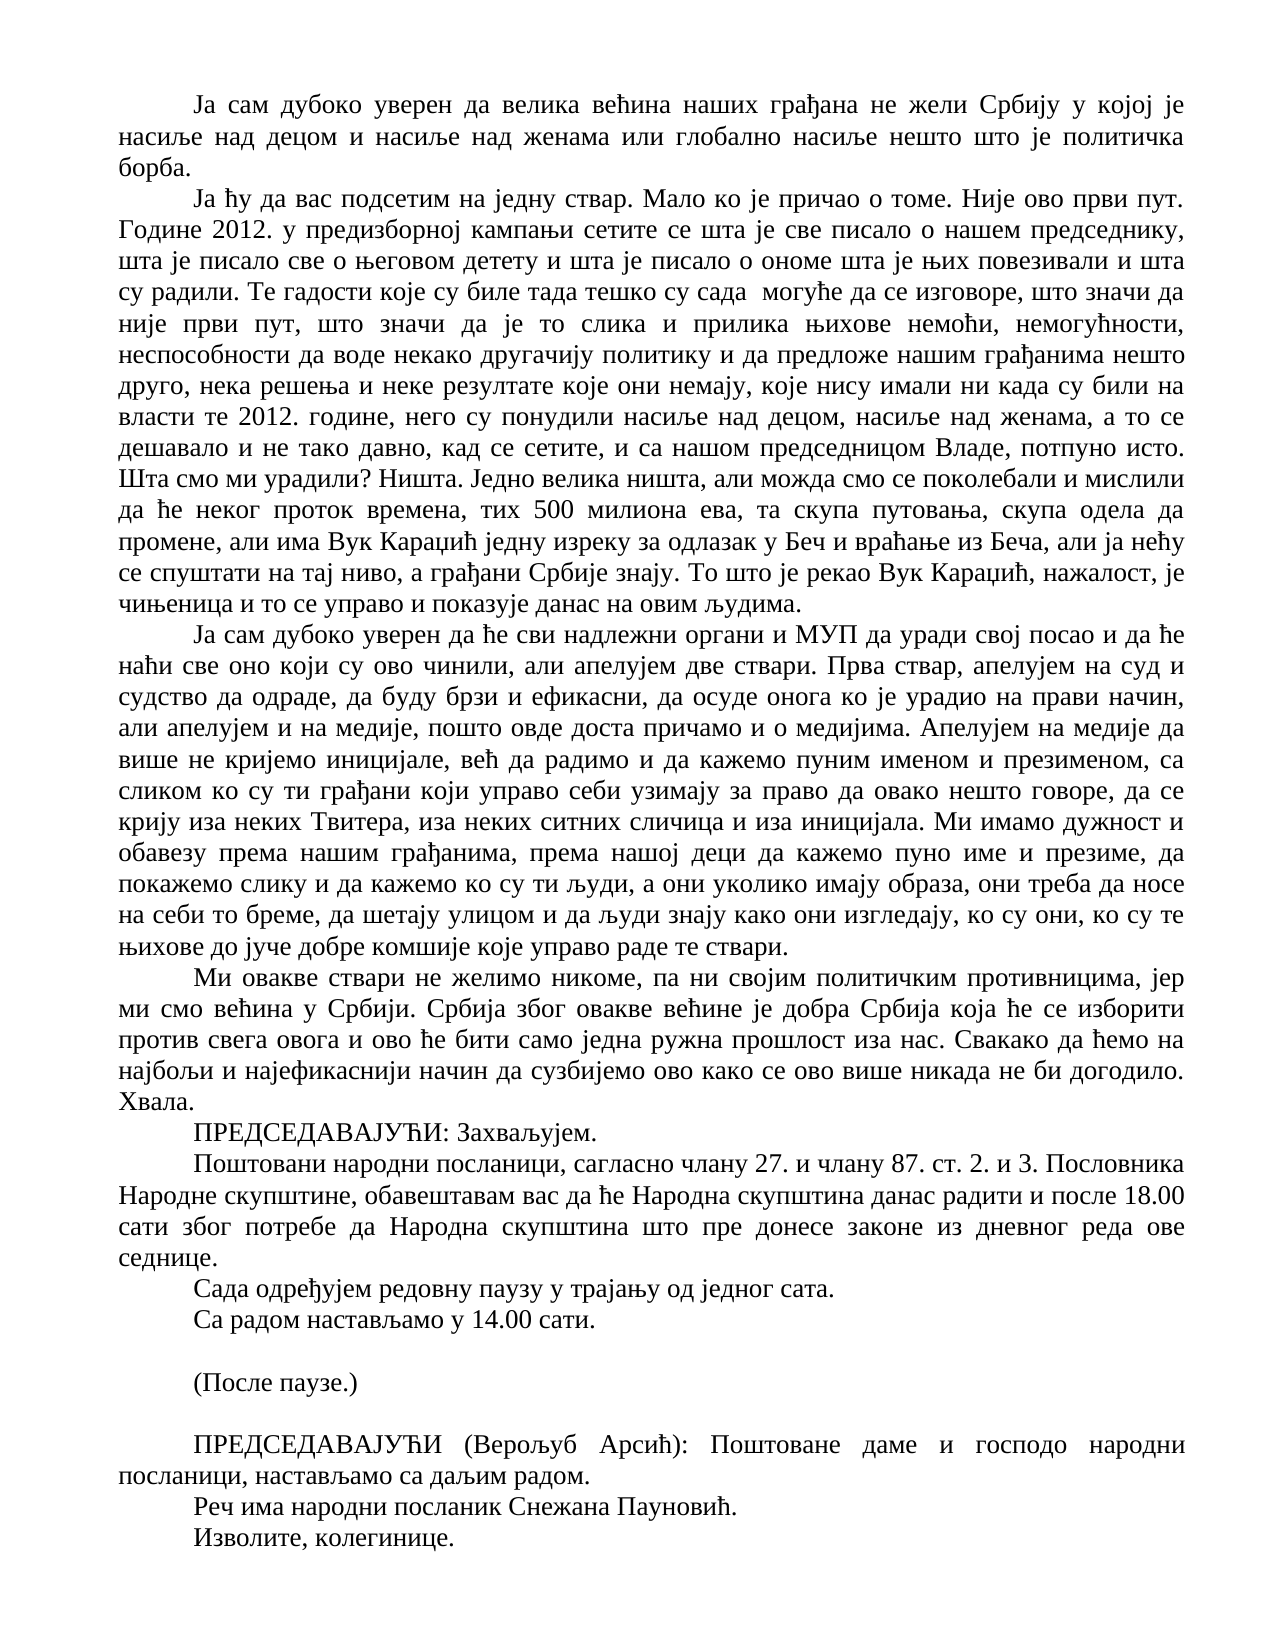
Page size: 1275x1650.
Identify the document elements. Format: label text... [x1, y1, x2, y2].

text Ја ћу да вас подсетим на једну ствар. Мало ко је причао о томе. Није ово први пут. Године 2012. у предизборној кампањи сетите се шта је све писало о нашем председнику, шта је писало све о његовом детету и шта је писало о ономе шта је њих повезивали и шта су радили. Те гадости које су биле тада тешко су сада могуће да се изговоре, што значи да није први пут, што значи да је то слика и прилика њихове немоћи, немогућности, неспособности да воде некако другачију политику и да предложе нашим грађанима нешто друго, нека решења и неке резултате које они немају, које нису имали ни када су били на власти те 2012. године, него су понудили насиље над децом, насиље над женама, а то се дешавало и не тако давно, кад се сетите, и са нашом председницом Владе, потпуно исто. Шта смо ми урадили? Ништа. Једно велика ништа, али можда смо се поколебали и мислили да ће неког проток времена, тих 500 милиона ева, та скупа путовања, скупа одела да промене, али има Вук Караџић једну изреку за одлазак у Беч и враћање из Беча, али ја нећу се спуштати на тај ниво, а грађани Србије знају. То што је рекао Вук Караџић, нажалост, је чињеница и то се управо и показује данас на овим људима. [118, 182, 1186, 618]
text Реч има народни посланик Снежана Пауновић. [118, 1490, 1186, 1521]
text Ми овакве ствари не желимо никоме, па ни својим политичким противницима, јер ми смо већина у Србији. Србија због овакве већине је добра Србија која ће се изборити против свега овога и ово ће бити само једна ружна прошлост иза нас. Свакако да ћемо на најбољи и најефикаснији начин да сузбијемо ово како се ово више никада не би догодило. Хвала. [118, 961, 1186, 1116]
text ПРЕДСЕДАВАЈУЋИ (Верољуб Арсић): Поштоване даме и господо народни посланици, настављамо са даљим радом. [118, 1428, 1186, 1490]
text Поштовани народни посланици, сагласно члану 27. и члану 87. ст. 2. и 3. Пословника Народне скупштине, обавештавам вас да ће Народна скупштина данас радити и после 18.00 сати због потребе да Народна скупштина што пре донесе законе из дневног реда ове седнице. [118, 1148, 1186, 1272]
text (После паузе.) [118, 1366, 1186, 1397]
text Ја сам дубоко уверен да ће сви надлежни органи и МУП да уради свој посао и да ће наћи све оно који су ово чинили, али апелујем две ствари. Прва ствар, апелујем на суд и судство да одраде, да буду брзи и ефикасни, да осуде онога ко је урадио на прави начин, али апелујем и на медије, пошто овде доста причамо и о медијима. Апелујем на медије да више не кријемо иницијале, већ да радимо и да кажемо пуним именом и презименом, са сликом ко су ти грађани који управо себи узимају за право да овако нешто говоре, да се крију иза неких Твитера, иза неких ситних сличица и иза иницијала. Ми имамо дужност и обавезу према нашим грађанима, према нашој деци да кажемо пуно име и презиме, да покажемо слику и да кажемо ко су ти људи, а они уколико имају образа, они треба да носе на себи то бреме, да шетају улицом и да људи знају како они изгледају, ко су они, ко су те њихове до јуче добре комшије које управо раде те ствари. [118, 618, 1186, 961]
text Са радом настављамо у 14.00 сати. [118, 1303, 1186, 1334]
text ПРЕДСЕДАВАЈУЋИ: Захваљујем. [118, 1116, 1186, 1148]
text Ја сам дубоко уверен да велика већина наших грађана не жели Србију у којој је насиље над децом и насиље над женама или глобално насиље нешто што је политичка борба. [118, 89, 1186, 182]
text Изволите, колегинице. [118, 1521, 1186, 1552]
text Сада одређујем редовну паузу у трајању од једног сата. [118, 1272, 1186, 1303]
